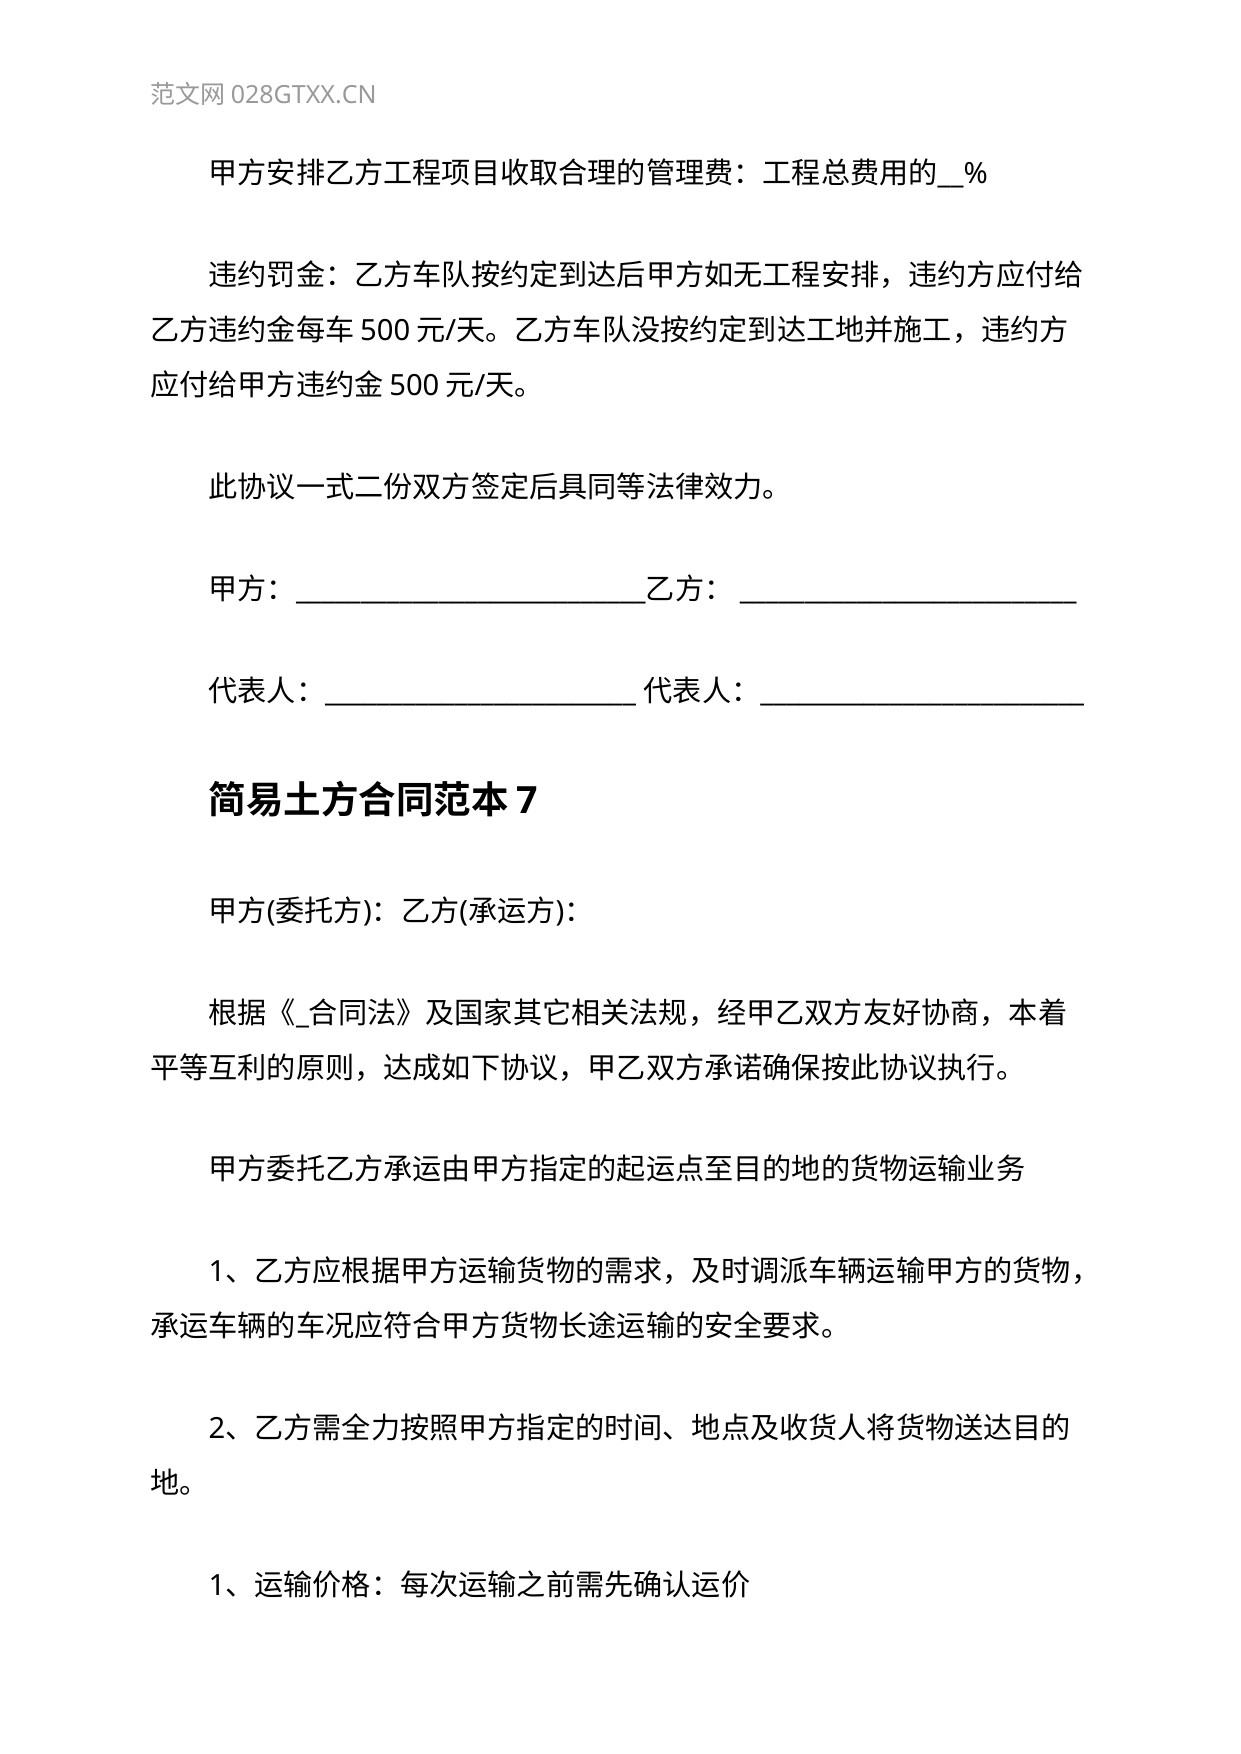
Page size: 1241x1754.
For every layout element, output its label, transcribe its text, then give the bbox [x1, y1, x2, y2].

text 2、乙方需全力按照甲方指定的时间、地点及收货人将货物送达目的地。 [150, 1404, 1090, 1502]
text 1、运输价格：每次运输之前需先确认运价 [150, 1561, 1090, 1604]
text 简易土方合同范本7 [150, 769, 1090, 824]
text 代表人：________________________ 代表人：_________________________ [150, 668, 1090, 710]
text 甲方(委托方)：乙方(承运方)： [150, 887, 1090, 929]
text 此协议一式二份双方签定后具同等法律效力。 [150, 464, 1090, 506]
text 根据《_合同法》及国家其它相关法规，经甲乙双方友好协商，本着平等互利的原则，达成如下协议，甲乙双方承诺确保按此协议执行。 [150, 989, 1090, 1086]
text 1、乙方应根据甲方运输货物的需求，及时调派车辆运输甲方的货物，承运车辆的车况应符合甲方货物长途运输的安全要求。 [150, 1248, 1090, 1345]
text 甲方安排乙方工程项目收取合理的管理费：工程总费用的__% [150, 150, 1090, 192]
text 违约罚金：乙方车队按约定到达后甲方如无工程安排，违约方应付给乙方违约金每车500元/天。乙方车队没按约定到达工地并施工，违约方应付给甲方违约金500元/天。 [150, 252, 1090, 404]
text 甲方委托乙方承运由甲方指定的起运点至目的地的货物运输业务 [150, 1146, 1090, 1188]
text 甲方：___________________________乙方： __________________________ [150, 566, 1090, 608]
